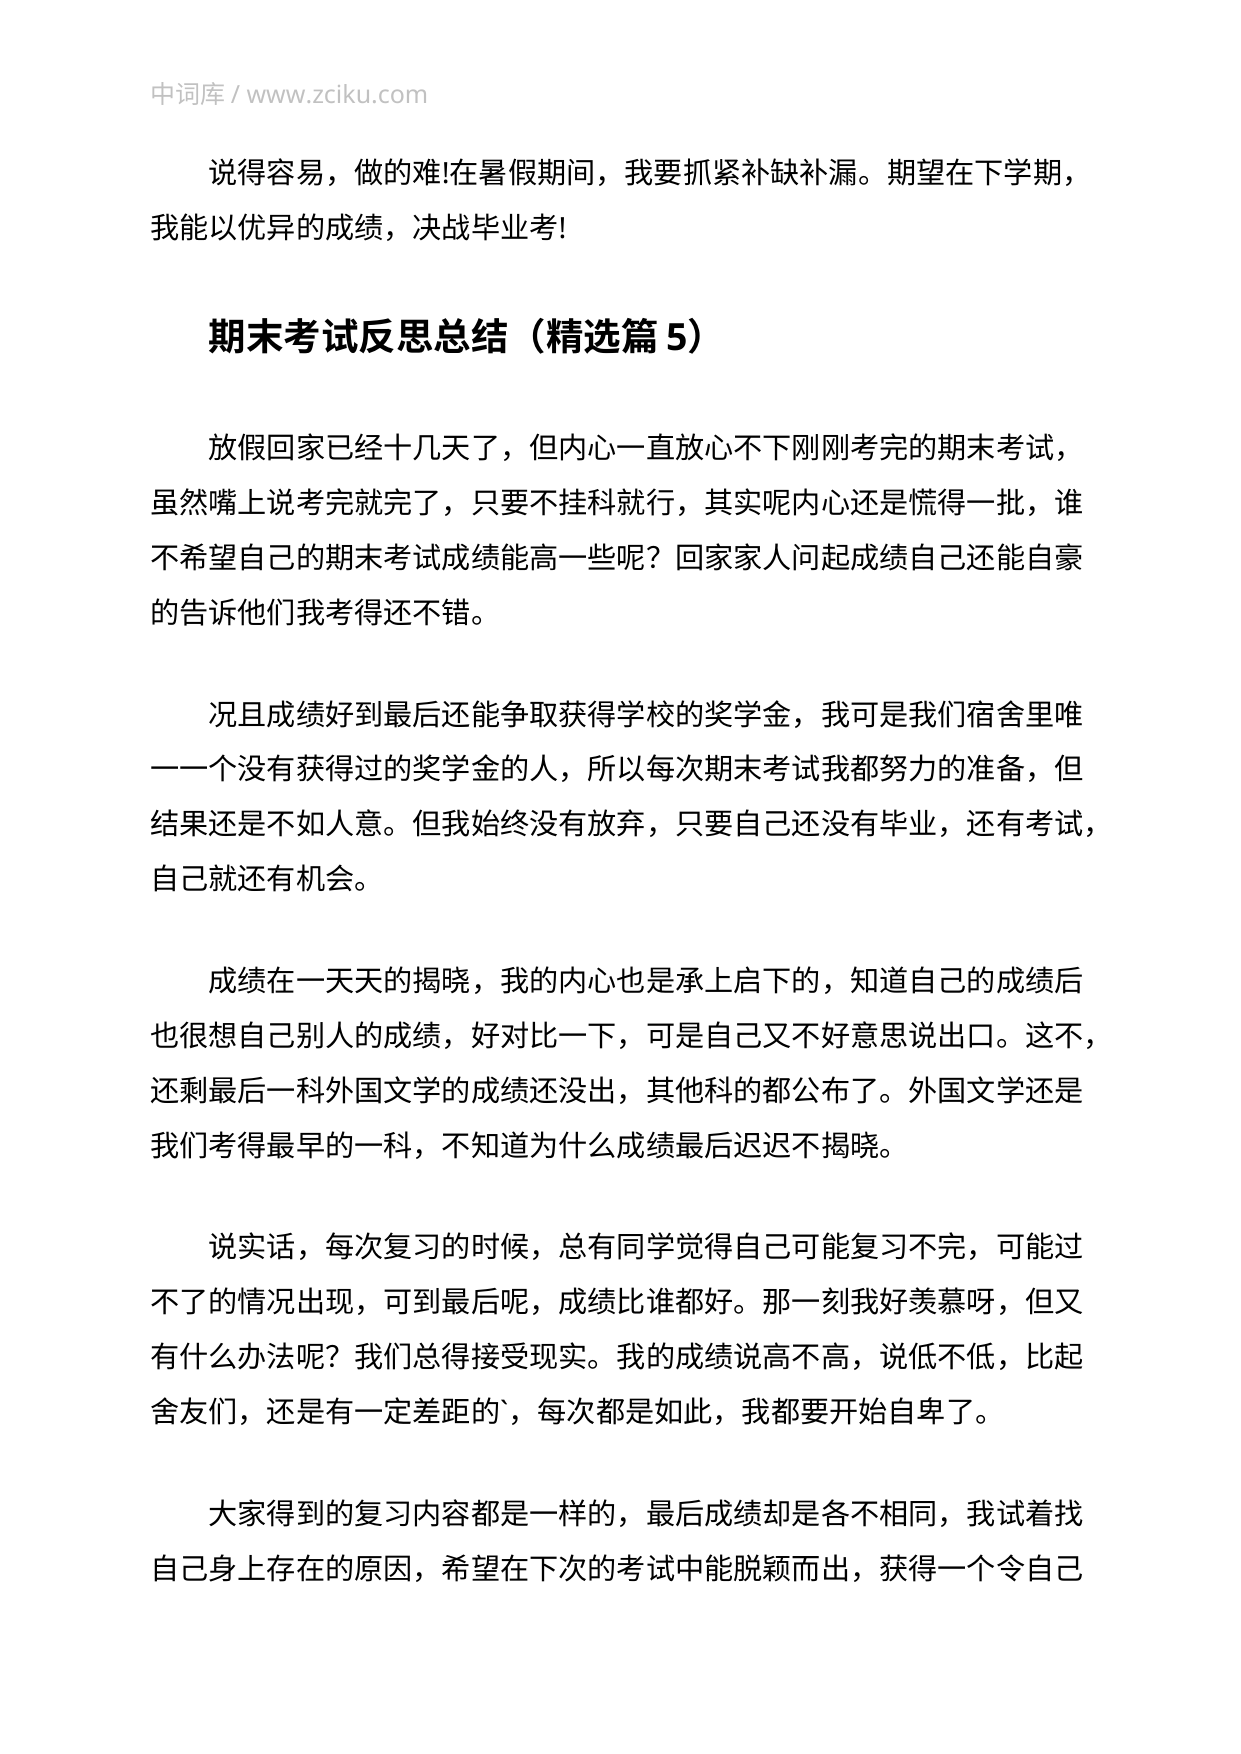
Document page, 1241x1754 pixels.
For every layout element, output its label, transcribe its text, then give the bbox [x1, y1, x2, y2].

text 期末考试反思总结（精选篇5） [150, 307, 1090, 361]
text 成绩在一天天的揭晓，我的内心也是承上启下的，知道自己的成绩后也很想自己别人的成绩，好对比一下，可是自己又不好意思说出口。这不，还剩最后一科外国文学的成绩还没出，其他科的都公布了。外国文学还是我们考得最早的一科，不知道为什么成绩最后迟迟不揭晓。 [150, 957, 1090, 1164]
text 况且成绩好到最后还能争取获得学校的奖学金，我可是我们宿舍里唯一一个没有获得过的奖学金的人，所以每次期末考试我都努力的准备，但结果还是不如人意。但我始终没有放弃，只要自己还没有毕业，还有考试，自己就还有机会。 [150, 691, 1090, 898]
text 说得容易，做的难!在暑假期间，我要抓紧补缺补漏。期望在下学期，我能以优异的成绩，决战毕业考! [150, 150, 1090, 247]
text 放假回家已经十几天了，但内心一直放心不下刚刚考完的期末考试，虽然嘴上说考完就完了，只要不挂科就行，其实呢内心还是慌得一批，谁不希望自己的期末考试成绩能高一些呢？回家家人问起成绩自己还能自豪的告诉他们我考得还不错。 [150, 424, 1090, 632]
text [150, 1491, 1090, 1588]
text 说实话，每次复习的时候，总有同学觉得自己可能复习不完，可能过不了的情况出现，可到最后呢，成绩比谁都好。那一刻我好羡慕呀，但又有什么办法呢？我们总得接受现实。我的成绩说高不高，说低不低，比起舍友们，还是有一定差距的`，每次都是如此，我都要开始自卑了。 [150, 1224, 1090, 1431]
